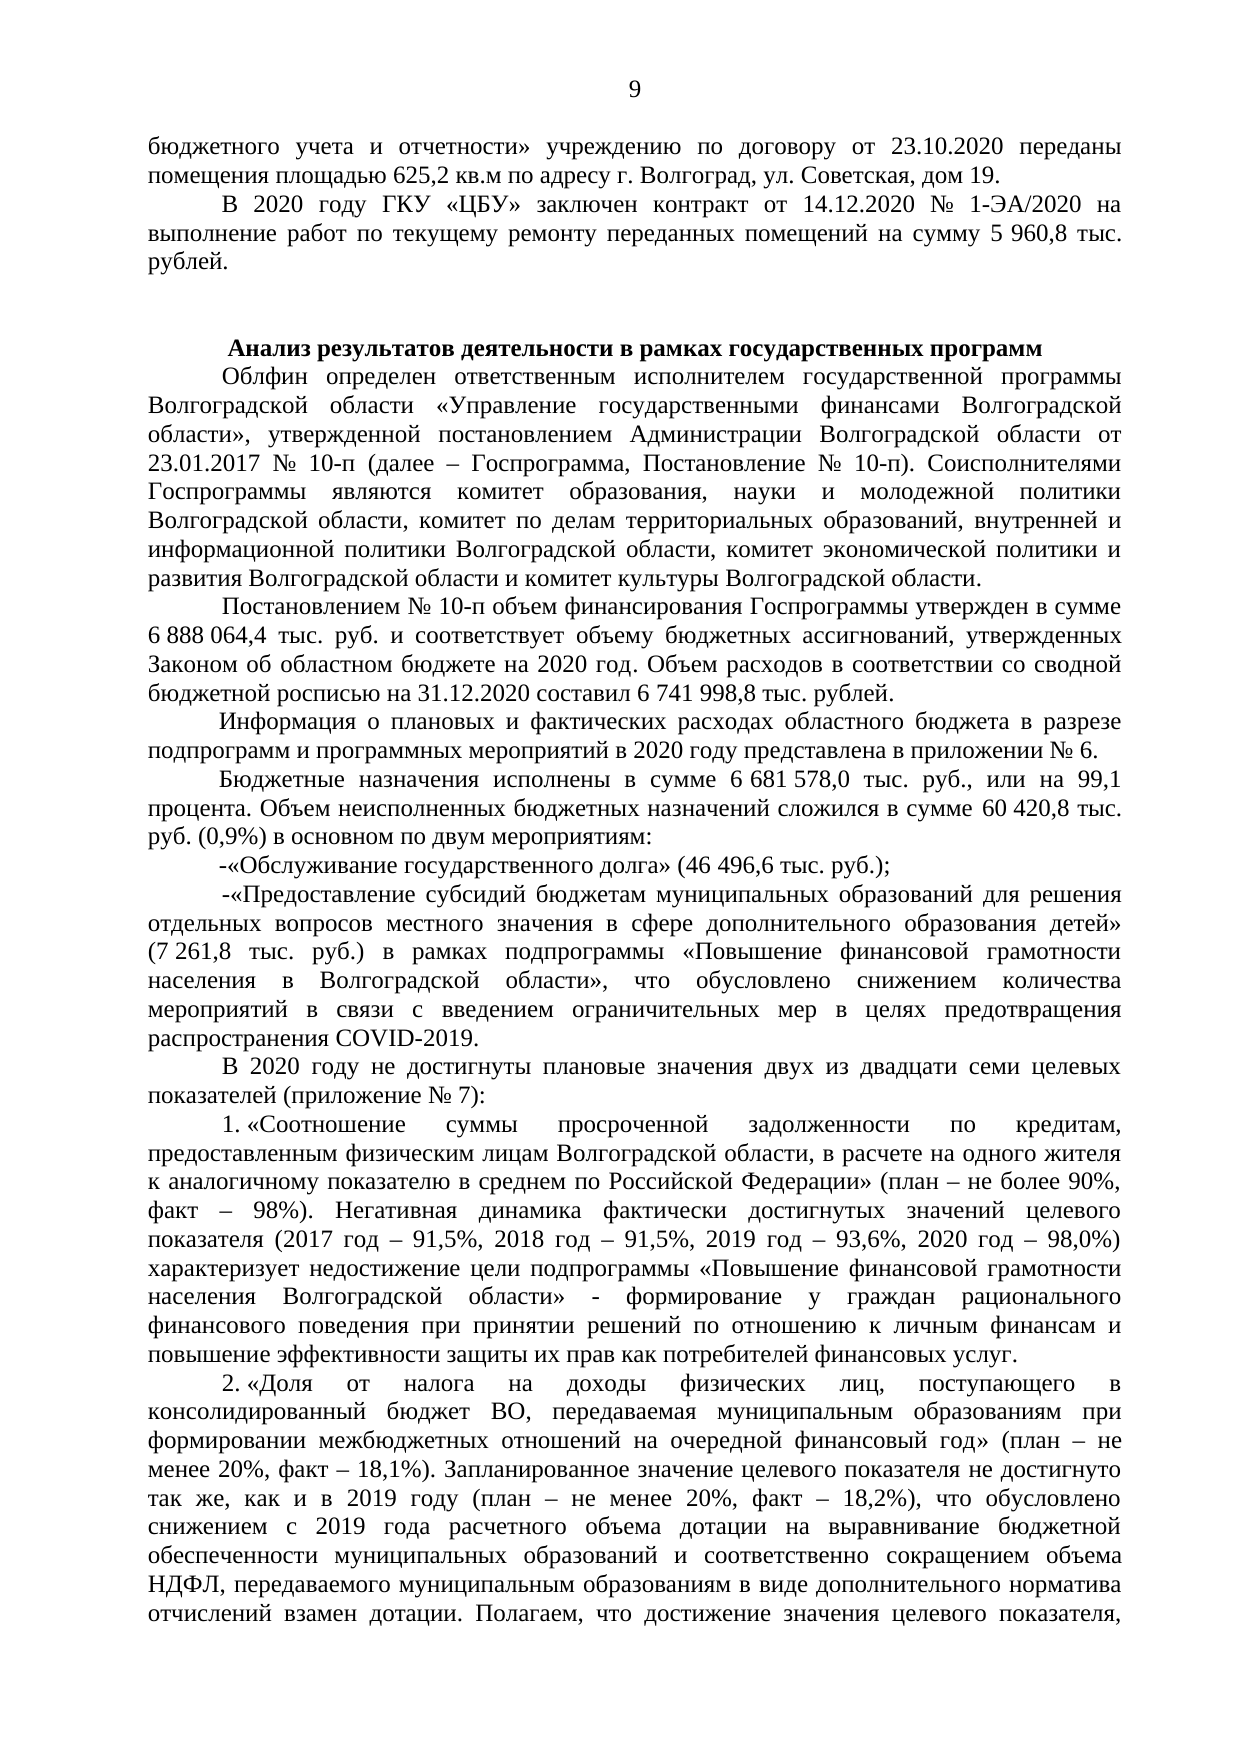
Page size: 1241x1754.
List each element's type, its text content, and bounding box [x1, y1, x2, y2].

text В 2020 году не достигнуты плановые значения двух из двадцати семи целевых показателей (приложение № 7): [148, 1051, 1122, 1109]
text Анализ результатов деятельности в рамках государственных программ [148, 333, 1122, 361]
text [148, 131, 1122, 189]
text -«Обслуживание государственного долга» (46 496,6 тыс. руб.); [148, 850, 1122, 879]
text В 2020 году ГКУ «ЦБУ» заключен контракт от 14.12.2020 № 1-ЭА/2020 на выполнение работ по текущему ремонту переданных помещений на сумму 5 960,8 тыс. рублей. [148, 189, 1122, 275]
text Бюджетные назначения исполнены в сумме 6 681 578,0 тыс. руб., или на 99,1 процента. Объем неисполненных бюджетных назначений сложился в сумме 60 420,8 тыс. руб. (0,9%) в основном по двум мероприятиям: [148, 764, 1122, 850]
list «Соотношение суммы просроченной задолженности по кредитам, предоставленным физическим лицам Волгоградской области, в расчете на одного жителя к аналогичному показателю в среднем по Российской Федерации» (план – не более 90%, факт – 98%). Негативная динамика фактически достигнутых значений целевого показателя (2017 год – 91,5%, 2018 год – 91,5%, 2019 год – 93,6%, 2020 год – 98,0%) характеризует недостижение цели подпрограммы «Повышение финансовой грамотности населения Волгоградской области» - формирование у граждан рационального финансового поведения при принятии решений по отношению к личным финансам и повышение эффективности защиты их прав как потребителей финансовых услуг. [148, 1109, 1122, 1368]
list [148, 1368, 1122, 1626]
text Постановлением № 10-п объем финансирования Госпрограммы утвержден в сумме 6 888 064,4 тыс. руб. и соответствует объему бюджетных ассигнований, утвержденных Законом об областном бюджете на 2020 год. Объем расходов в соответствии со сводной бюджетной росписью на 31.12.2020 составил 6 741 998,8 тыс. рублей. [148, 591, 1122, 706]
text Информация о плановых и фактических расходах областного бюджета в разрезе подпрограмм и программных мероприятий в 2020 году представлена в приложении № 6. [148, 706, 1122, 764]
text Облфин определен ответственным исполнителем государственной программы Волгоградской области «Управление государственными финансами Волгоградской области», утвержденной постановлением Администрации Волгоградской области от 23.01.2017 № 10-п (далее – Госпрограмма, Постановление № 10-п). Соисполнителями Госпрограммы являются комитет образования, науки и молодежной политики Волгоградской области, комитет по делам территориальных образований, внутренней и информационной политики Волгоградской области, комитет экономической политики и развития Волгоградской области и комитет культуры Волгоградской области. [148, 361, 1122, 591]
text -«Предоставление субсидий бюджетам муниципальных образований для решения отдельных вопросов местного значения в сфере дополнительного образования детей» (7 261,8 тыс. руб.) в рамках подпрограммы «Повышение финансовой грамотности населения в Волгоградской области», что обусловлено снижением количества мероприятий в связи с введением ограничительных мер в целях предотвращения распространения COVID-2019. [148, 879, 1122, 1051]
